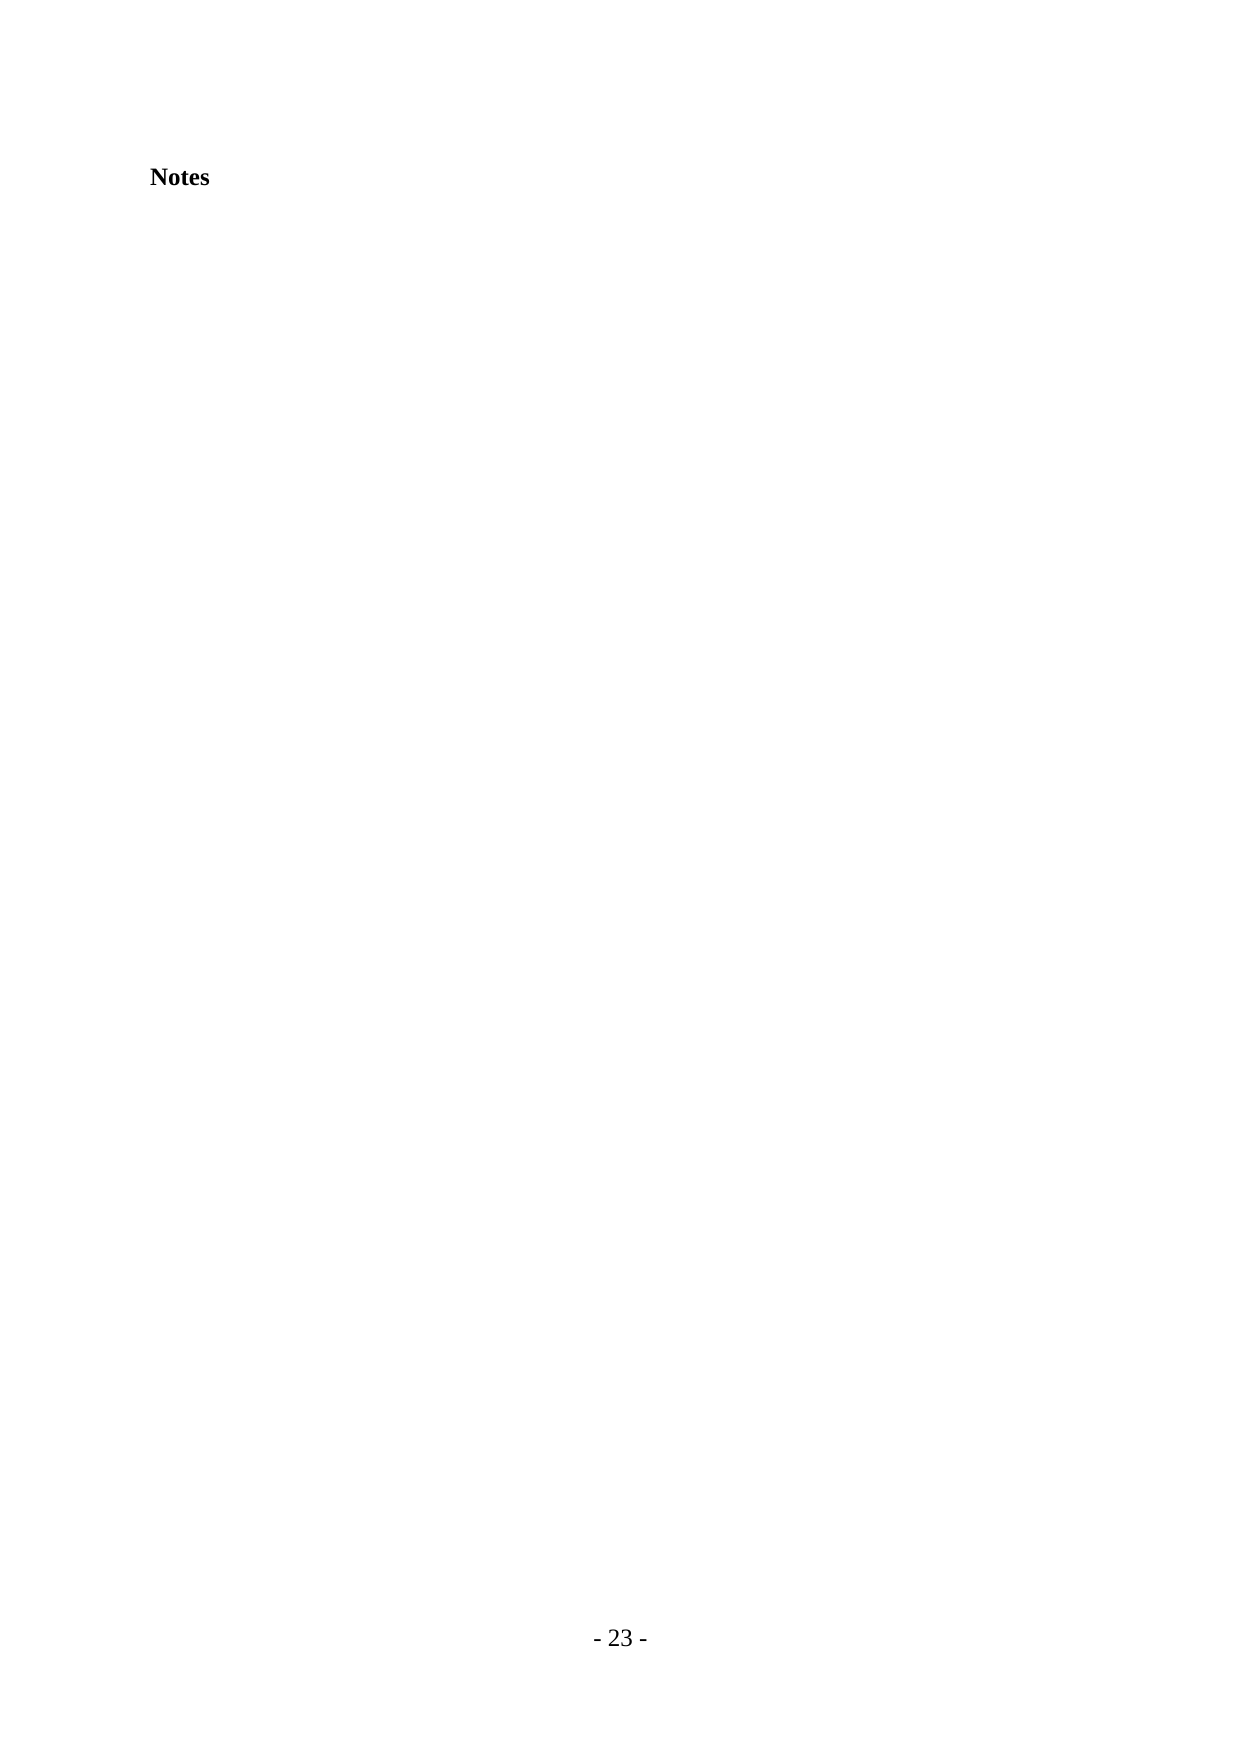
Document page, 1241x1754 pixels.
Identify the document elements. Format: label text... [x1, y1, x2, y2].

text Notes [150, 162, 1090, 191]
